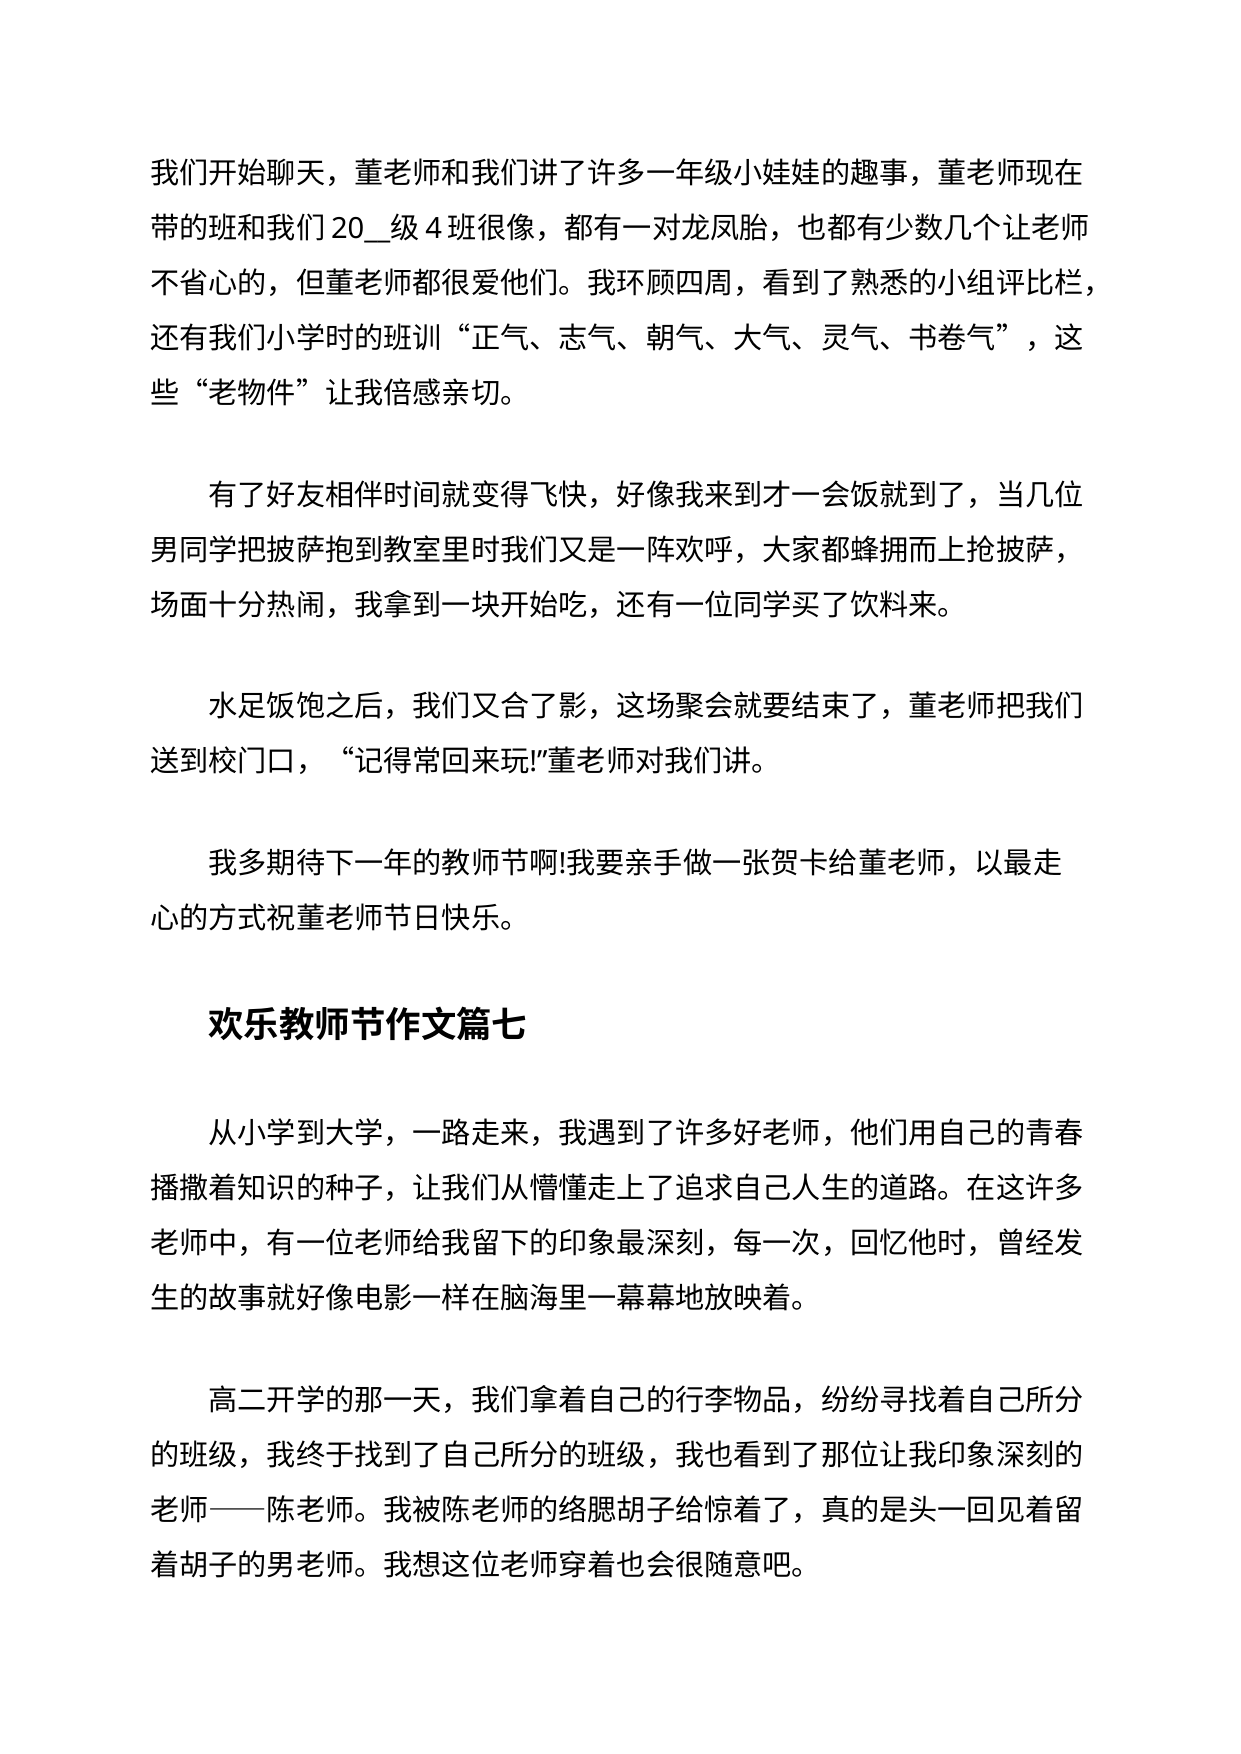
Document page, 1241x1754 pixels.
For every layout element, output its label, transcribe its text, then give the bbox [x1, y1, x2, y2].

text 我多期待下一年的教师节啊!我要亲手做一张贺卡给董老师，以最走心的方式祝董老师节日快乐。 [150, 840, 1090, 937]
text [150, 150, 1090, 412]
text 水足饭饱之后，我们又合了影，这场聚会就要结束了，董老师把我们送到校门口，“记得常回来玩!”董老师对我们讲。 [150, 683, 1090, 780]
text 从小学到大学，一路走来，我遇到了许多好老师，他们用自己的青春播撒着知识的种子，让我们从懵懂走上了追求自己人生的道路。在这许多老师中，有一位老师给我留下的印象最深刻，每一次，回忆他时，曾经发生的故事就好像电影一样在脑海里一幕幕地放映着。 [150, 1110, 1090, 1317]
text 欢乐教师节作文篇七 [150, 997, 1090, 1048]
text 有了好友相伴时间就变得飞快，好像我来到才一会饭就到了，当几位男同学把披萨抱到教室里时我们又是一阵欢呼，大家都蜂拥而上抢披萨，场面十分热闹，我拿到一块开始吃，还有一位同学买了饮料来。 [150, 471, 1090, 623]
text 高二开学的那一天，我们拿着自己的行李物品，纷纷寻找着自己所分的班级，我终于找到了自己所分的班级，我也看到了那位让我印象深刻的老师——陈老师。我被陈老师的络腮胡子给惊着了，真的是头一回见着留着胡子的男老师。我想这位老师穿着也会很随意吧。 [150, 1377, 1090, 1583]
